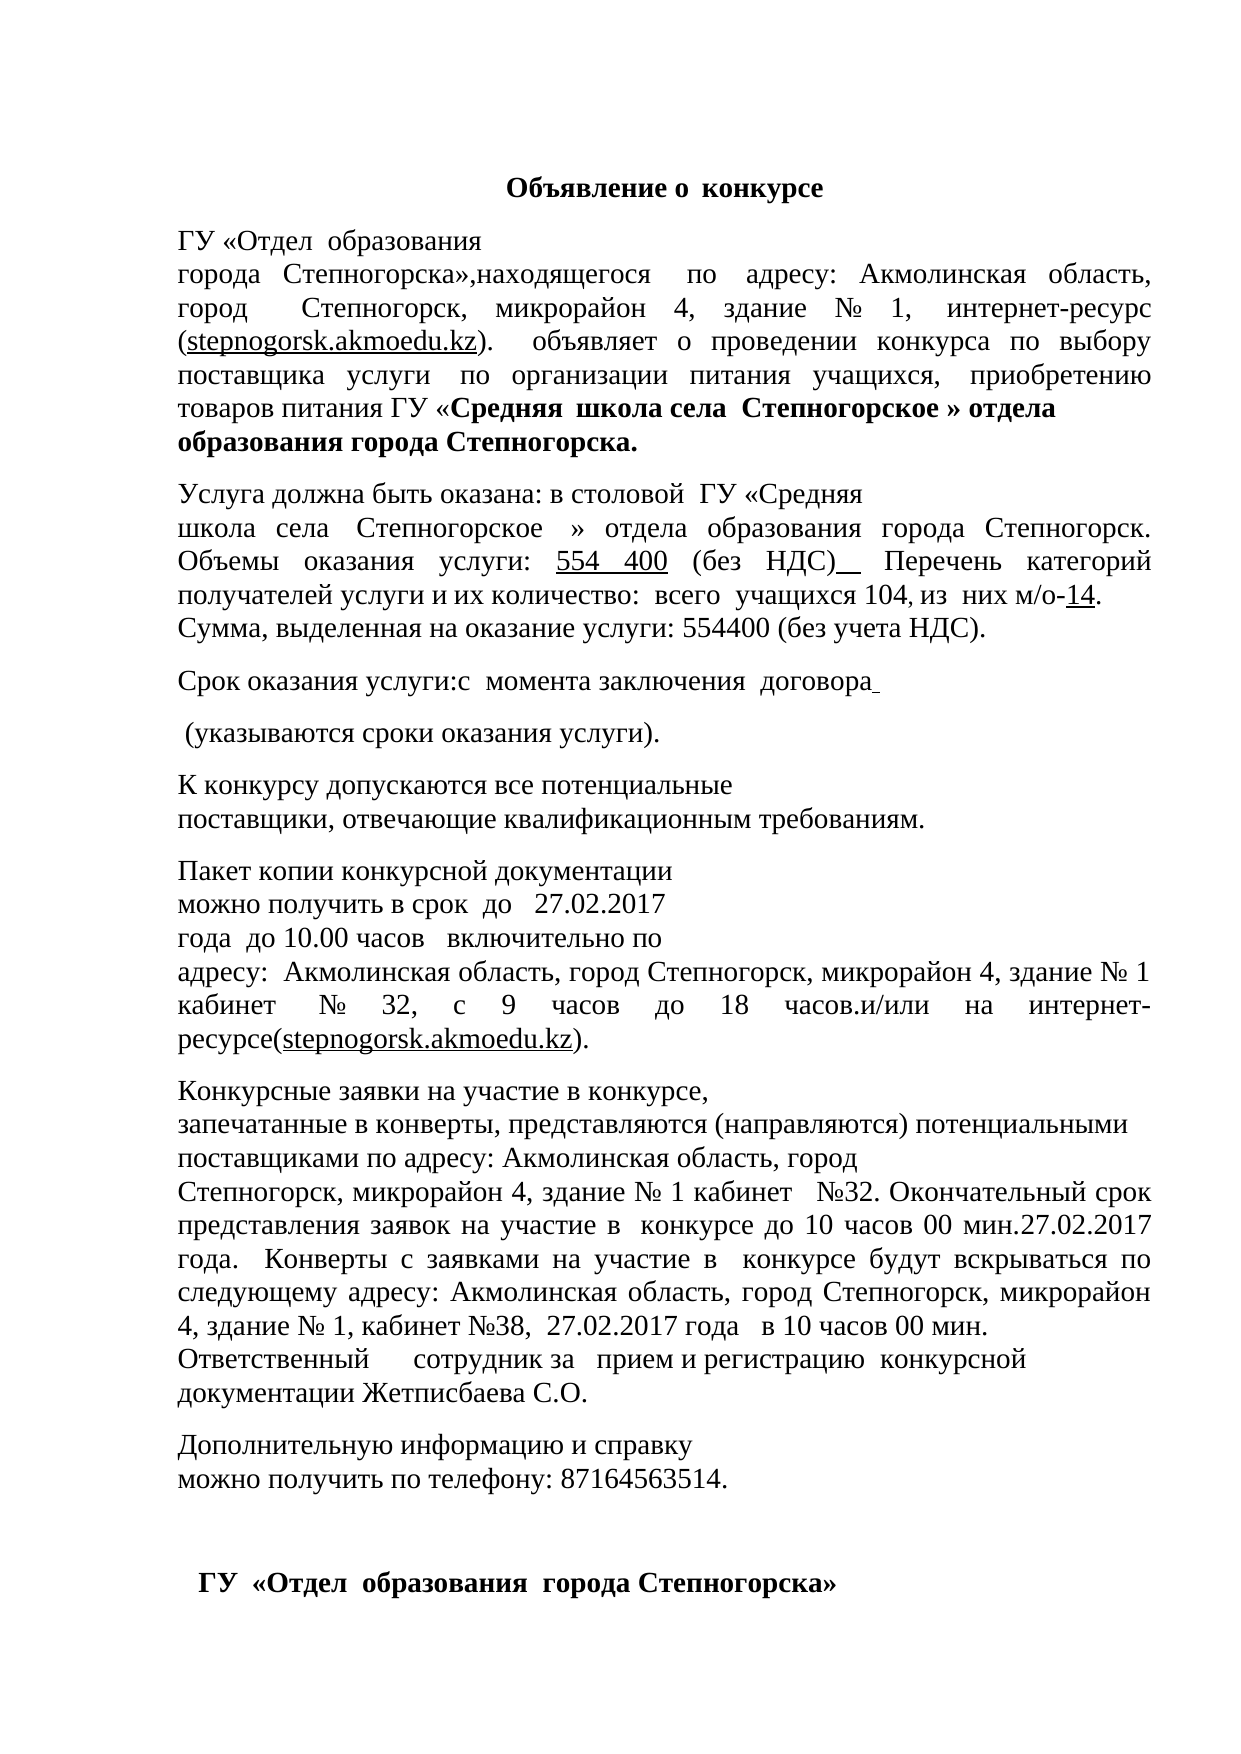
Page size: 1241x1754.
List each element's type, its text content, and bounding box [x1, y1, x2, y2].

text поставщиками по адресу: Акмолинская область, город [177, 1140, 1152, 1174]
text (указываются сроки оказания услуги). [177, 715, 1152, 748]
text Конкурсные заявки на участие в конкурсе, [177, 1073, 1152, 1107]
text года до 10.00 часов включительно по [177, 920, 1152, 954]
text города Степногорска»,находящегося по адресу: Акмолинская область, город Степногорск, микрорайон 4, здание № 1, интернет-ресурс (stepnogorsk.akmoedu.kz). объявляет о проведении конкурса по выбору поставщика услуги по организации питания учащихся, приобретению товаров питания ГУ «Средняя школа села Степногорское » отдела [177, 256, 1152, 424]
text документации Жетписбаева С.О. [177, 1375, 1152, 1408]
text школа села Степногорское » отдела образования города Степногорск. Объемы оказания услуги: 554 400 (без НДС) Перечень категорий получателей услуги и их количество: всего учащихся 104, из них м/о-14. [177, 510, 1152, 610]
text образования города Степногорска. [177, 424, 1152, 457]
text Ответственный сотрудник за прием и регистрацию конкурсной [177, 1341, 1152, 1375]
text запечатанные в конверты, представляются (направляются) потенциальными [177, 1107, 1152, 1140]
text Сумма, выделенная на оказание услуги: 554400 (без учета НДС). [177, 610, 1152, 644]
text Услуга должна быть оказана: в столовой ГУ «Средняя [177, 476, 1152, 510]
text можно получить по телефону: 87164563514. [177, 1461, 1152, 1494]
text ГУ «Отдел образования города Степногорска» [177, 1565, 1152, 1599]
text Срок оказания услуги:с момента заключения договора [177, 663, 1152, 696]
text ГУ «Отдел образования [177, 223, 1152, 256]
text адресу: Акмолинская область, город Степногорск, микрорайон 4, здание № 1 кабинет № 32, с 9 часов до 18 часов.и/или на интернет-ресурсе(stepnogorsk.akmoedu.kz). [177, 954, 1152, 1054]
text Степногорск, микрорайон 4, здание № 1 кабинет №32. Окончательный срок представления заявок на участие в конкурсе до 10 часов 00 мин.27.02.2017 года. Конверты с заявками на участие в конкурсе будут вскрываться по следующему адресу: Акмолинская область, город Степногорск, микрорайон 4, здание № 1, кабинет №38, 27.02.2017 года в 10 часов 00 мин. [177, 1174, 1152, 1341]
text К конкурсу допускаются все потенциальные [177, 767, 1152, 801]
text Дополнительную информацию и справку [177, 1427, 1152, 1461]
text Пакет копии конкурсной документации [177, 853, 1152, 887]
text можно получить в срок до 27.02.2017 [177, 887, 1152, 920]
text Объявление о конкурсе [177, 170, 1152, 204]
text поставщики, отвечающие квалификационным требованиям. [177, 801, 1152, 834]
